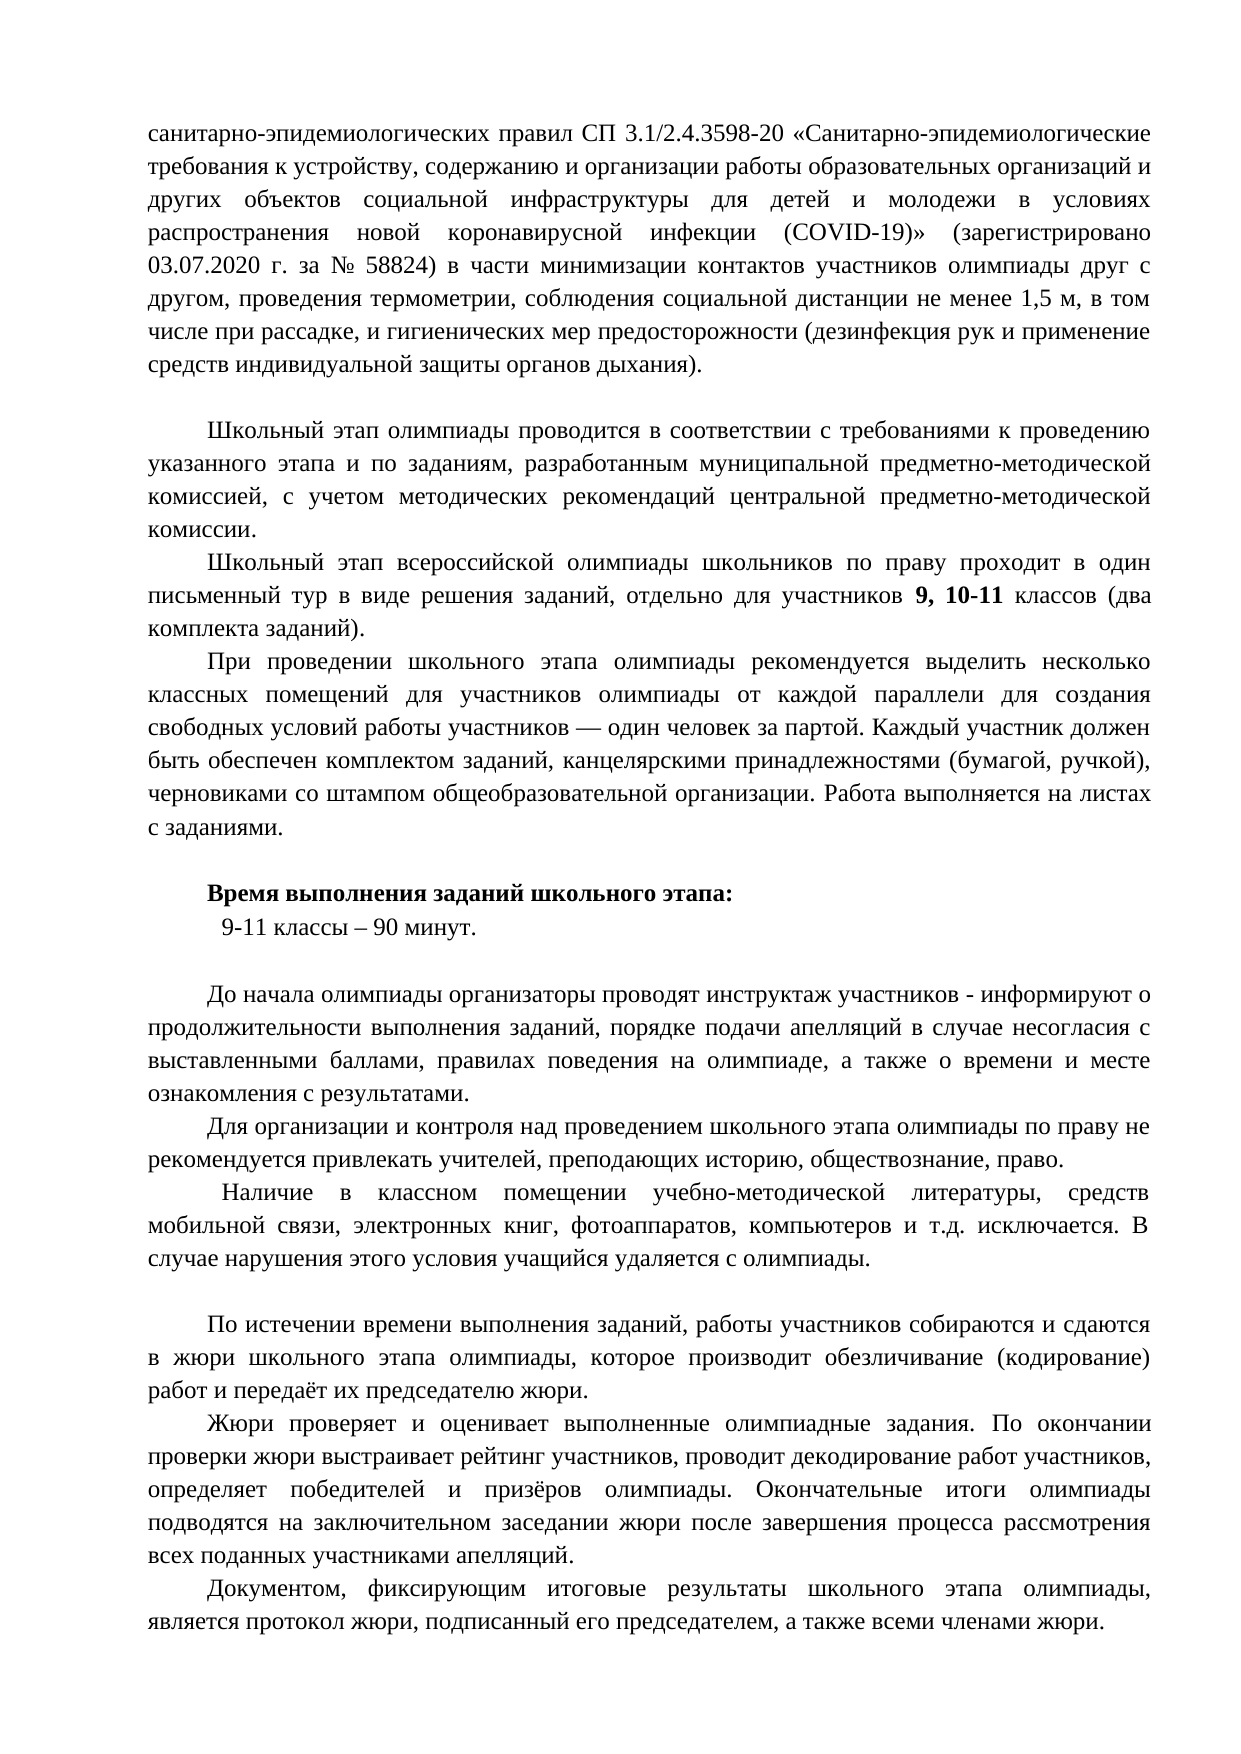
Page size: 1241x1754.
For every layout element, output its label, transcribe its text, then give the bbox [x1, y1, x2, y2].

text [148, 118, 1152, 378]
text По истечении времени выполнения заданий, работы участников собираются и сдаются в жюри школьного этапа олимпиады, которое производит обезличивание (кодирование) работ и передаёт их председателю жюри. [148, 1309, 1152, 1404]
text Время выполнения заданий школьного этапа: [148, 878, 1152, 906]
text 9-11 классы – 90 минут. [148, 912, 1152, 941]
text При проведении школьного этапа олимпиады рекомендуется выделить несколько классных помещений для участников олимпиады от каждой параллели для создания свободных условий работы участников — один человек за партой. Каждый участник должен быть обеспечен комплектом заданий, канцелярскими принадлежностями (бумагой, ручкой), черновиками со штампом общеобразовательной организации. Работа выполняется на листах с заданиями. [148, 646, 1152, 840]
text До начала олимпиады организаторы проводят инструктаж участников - информируют о продолжительности выполнения заданий, порядке подачи апелляций в случае несогласия с выставленными баллами, правилах поведения на олимпиаде, а также о времени и месте ознакомления с результатами. [148, 979, 1152, 1107]
text Документом, фиксирующим итоговые результаты школьного этапа олимпиады, является протокол жюри, подписанный его председателем, а также всеми членами жюри. [148, 1573, 1152, 1635]
text Для организации и контроля над проведением школьного этапа олимпиады по праву не рекомендуется привлекать учителей, преподающих историю, обществознание, право. [148, 1111, 1152, 1173]
text Школьный этап олимпиады проводится в соответствии с требованиями к проведению указанного этапа и по заданиям, разработанным муниципальной предметно-методической комиссией, с учетом методических рекомендаций центральной предметно-методической комиссии. [148, 415, 1152, 543]
text Наличие в классном помещении учебно-методической литературы, средств мобильной связи, электронных книг, фотоаппаратов, компьютеров и т.д. исключается. В случае нарушения этого условия учащийся удаляется с олимпиады. [148, 1177, 1150, 1272]
text Жюри проверяет и оценивает выполненные олимпиадные задания. По окончании проверки жюри выстраивает рейтинг участников, проводит декодирование работ участников, определяет победителей и призёров олимпиады. Окончательные итоги олимпиады подводятся на заключительном заседании жюри после завершения процесса рассмотрения всех поданных участниками апелляций. [148, 1408, 1152, 1569]
text Школьный этап всероссийской олимпиады школьников по праву проходит в один письменный тур в виде решения заданий, отдельно для участников 9, 10-11 классов (два комплекта заданий). [148, 547, 1152, 642]
